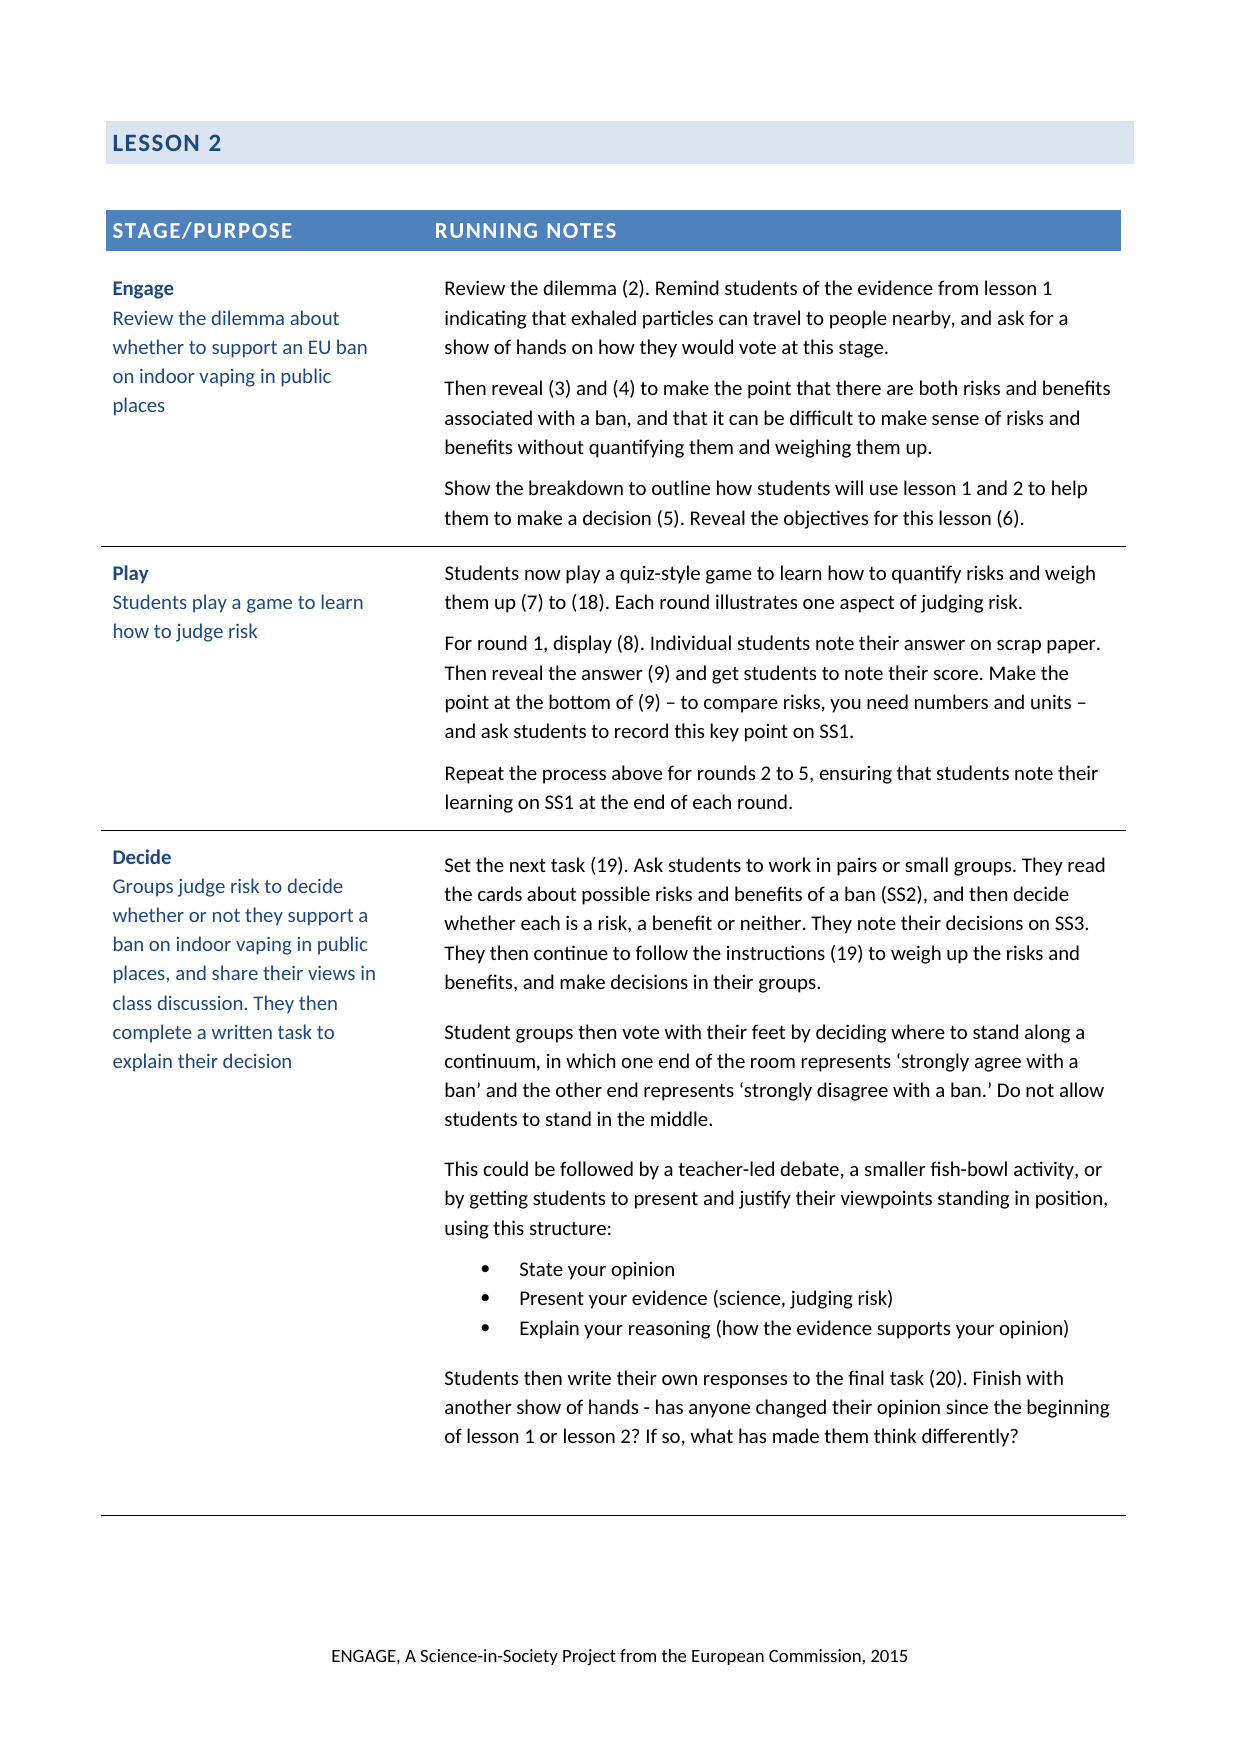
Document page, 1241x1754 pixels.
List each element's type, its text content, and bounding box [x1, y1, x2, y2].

table_cell Play Students play a game to learn how to judge risk [101, 547, 400, 830]
table_cell Engage Review the dilemma about whether to support an EU ban on indoor vaping in public places [101, 276, 400, 546]
table_header STAGE/PURPOSE RUNNING NOTES [101, 190, 1126, 276]
table_cell Students now play a quiz-style game to learn how to quantify risks and weigh them up (7) to (18). Each round illustrates one aspect of judging risk. For round 1, display (8). Individual students note their answer on scrap paper. Then reveal the answer (9) and get students to note their score. Make the point at the bottom of (9) – to compare risks, you need numbers and units – and ask students to record this key point on SS1. Repeat the process above for rounds 2 to 5, ensuring that students note their learning on SS1 at the end of each round. [400, 547, 1126, 830]
table_cell Decide Groups judge risk to decide whether or not they support a ban on indoor vaping in public places, and share their views in class discussion. They then complete a written task to explain their decision [101, 831, 400, 1514]
subtitle Lesson 2 [112, 128, 1128, 158]
table_cell Review the dilemma (2). Remind students of the evidence from lesson 1 indicating that exhaled particles can travel to people nearby, and ask for a show of hands on how they would vote at this stage. Then reveal (3) and (4) to make the point that there are both risks and benefits associated with a ban, and that it can be difficult to make sense of risks and benefits without quantifying them and weighing them up. Show the breakdown to outline how students will use lesson 1 and 2 to help them to make a decision (5). Reveal the objectives for this lesson (6). [400, 276, 1126, 546]
table_cell Set the next task (19). Ask students to work in pairs or small groups. They read the cards about possible risks and benefits of a ban (SS2), and then decide whether each is a risk, a benefit or neither. They note their decisions on SS3. They then continue to follow the instructions (19) to weigh up the risks and benefits, and make decisions in their groups. Student groups then vote with their feet by deciding where to stand along a continuum, in which one end of the room represents ‘strongly agree with a ban’ and the other end represents ‘strongly disagree with a ban.’ Do not allow students to stand in the middle. This could be followed by a teacher-led debate, a smaller fish-bowl activity, or by getting students to present and justify their viewpoints standing in position, using this structure: State your opinion Present your evidence (science, judging risk) Explain your reasoning (how the evidence supports your opinion) Students then write their own responses to the final task (20). Finish with another show of hands - has anyone changed their opinion since the beginning of lesson 1 or lesson 2? If so, what has made them think differently? [400, 831, 1126, 1514]
